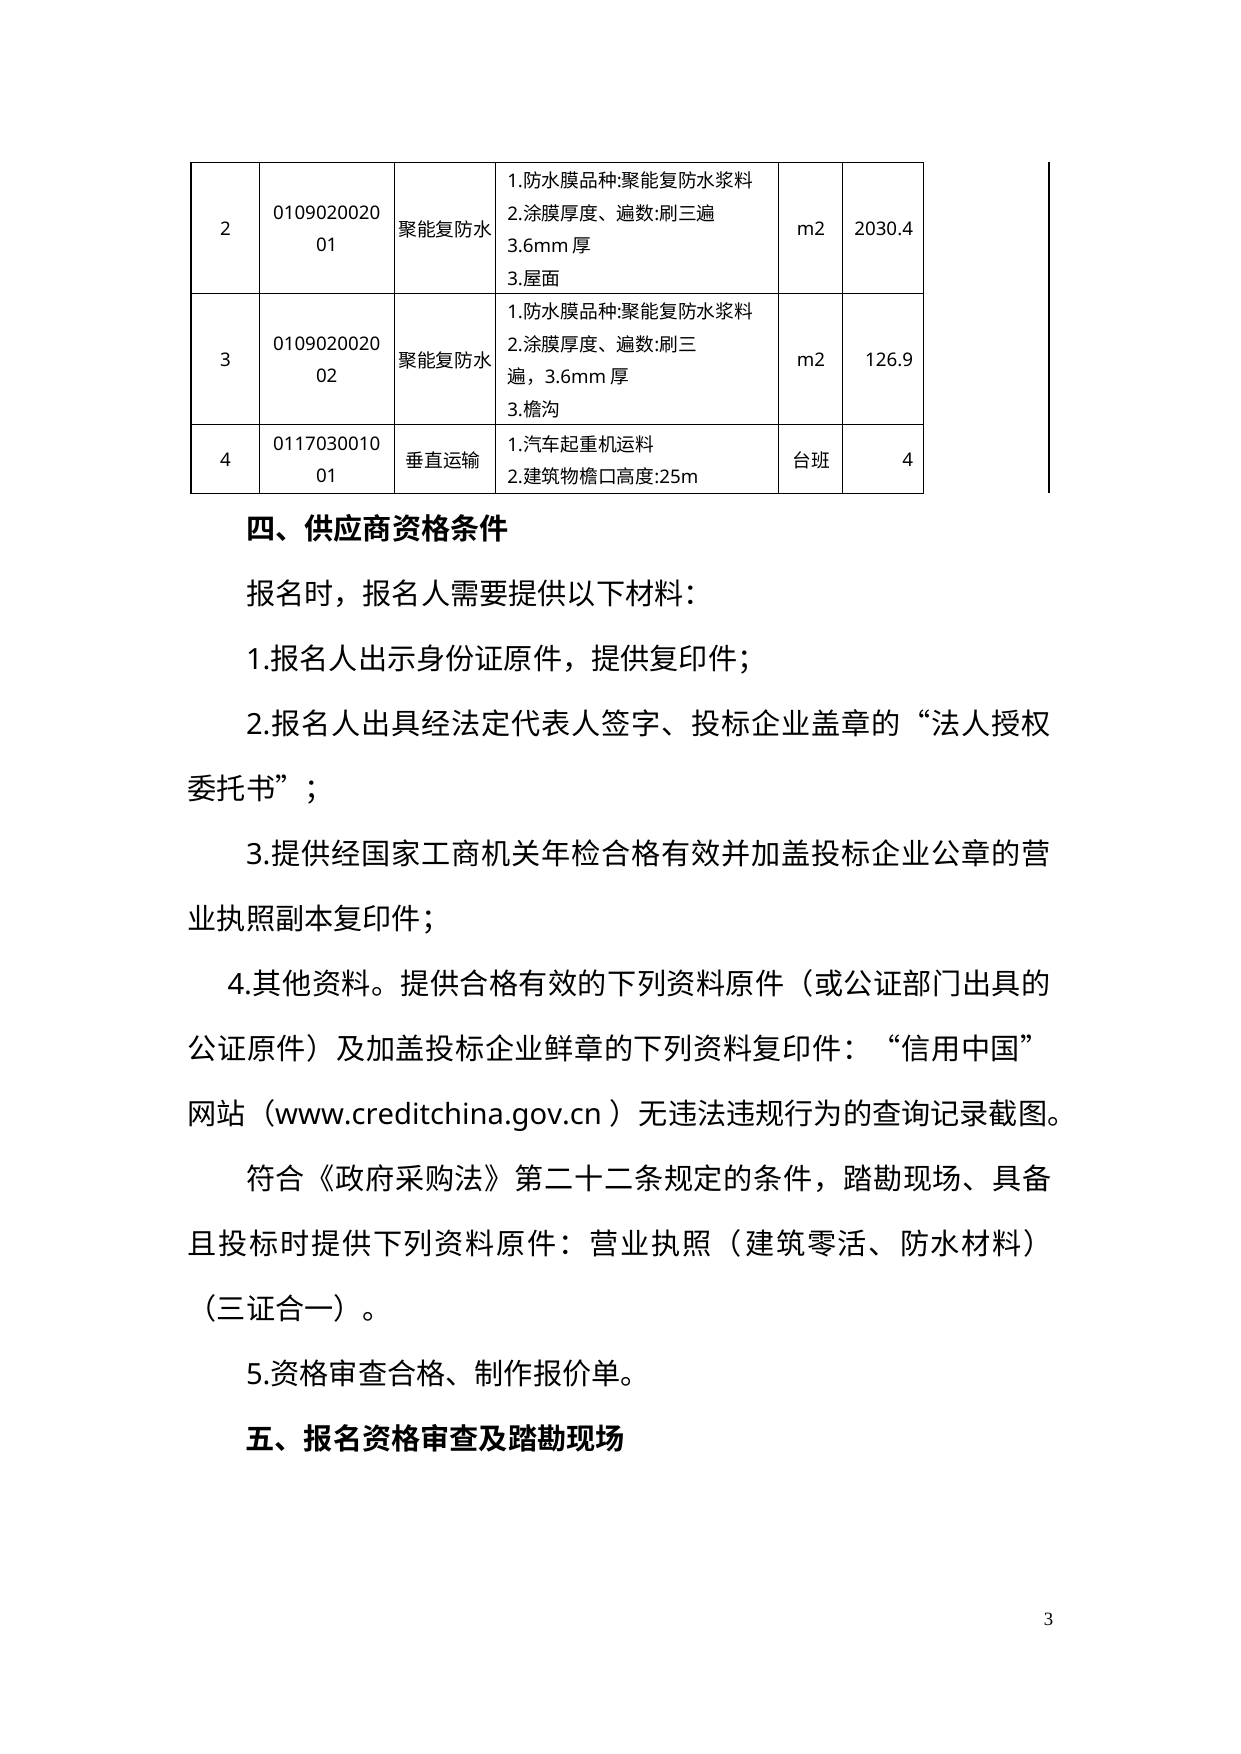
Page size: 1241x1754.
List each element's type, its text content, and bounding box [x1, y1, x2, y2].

text 符合《政府采购法》第二十二条规定的条件，踏勘现场、具备且投标时提供下列资料原件：营业执照（建筑零活、防水材料）（三证合一）。 [187, 1144, 1053, 1339]
table_cell 126.9 [843, 294, 923, 424]
table_cell 011703001001 [260, 425, 394, 493]
text 3.提供经国家工商机关年检合格有效并加盖投标企业公章的营业执照副本复印件； [187, 819, 1053, 949]
text 1.报名人出示身份证原件，提供复印件； [187, 624, 1053, 689]
table_cell 2 [192, 163, 259, 293]
text 4.其他资料。提供合格有效的下列资料原件（或公证部门出具的公证原件）及加盖投标企业鲜章的下列资料复印件：“信用中国”网站（www.creditchina.gov.cn ）无违法违规行为的查询记录截图。 [187, 949, 1053, 1144]
table_cell 010902002002 [260, 294, 394, 424]
table_cell 垂直运输 [395, 425, 495, 493]
text 五、报名资格审查及踏勘现场 [187, 1404, 1053, 1469]
table_cell 1.防水膜品种:聚能复防水浆料 2.涂膜厚度、遍数:刷三遍3.6mm厚 3.屋面 [496, 163, 778, 293]
table_cell 1.汽车起重机运料 2.建筑物檐口高度:25m [496, 425, 778, 493]
text 报名时，报名人需要提供以下材料： [187, 559, 1053, 624]
table_cell 2030.4 [843, 163, 923, 293]
table_cell 1.防水膜品种:聚能复防水浆料 2.涂膜厚度、遍数:刷三遍，3.6mm厚 3.檐沟 [496, 294, 778, 424]
table_cell 010902002001 [260, 163, 394, 293]
table_cell 台班 [779, 425, 842, 493]
text 5.资格审查合格、制作报价单。 [187, 1339, 1053, 1404]
text 2.报名人出具经法定代表人签字、投标企业盖章的“法人授权委托书”； [187, 689, 1053, 819]
table_cell 4 [843, 425, 923, 493]
table_cell 聚能复防水 [395, 294, 495, 424]
table_cell 4 [192, 425, 259, 493]
table_cell 聚能复防水 [395, 163, 495, 293]
text 四、供应商资格条件 [187, 494, 1053, 559]
table_cell m2 [779, 294, 842, 424]
table_cell m2 [779, 163, 842, 293]
table_cell 3 [192, 294, 259, 424]
